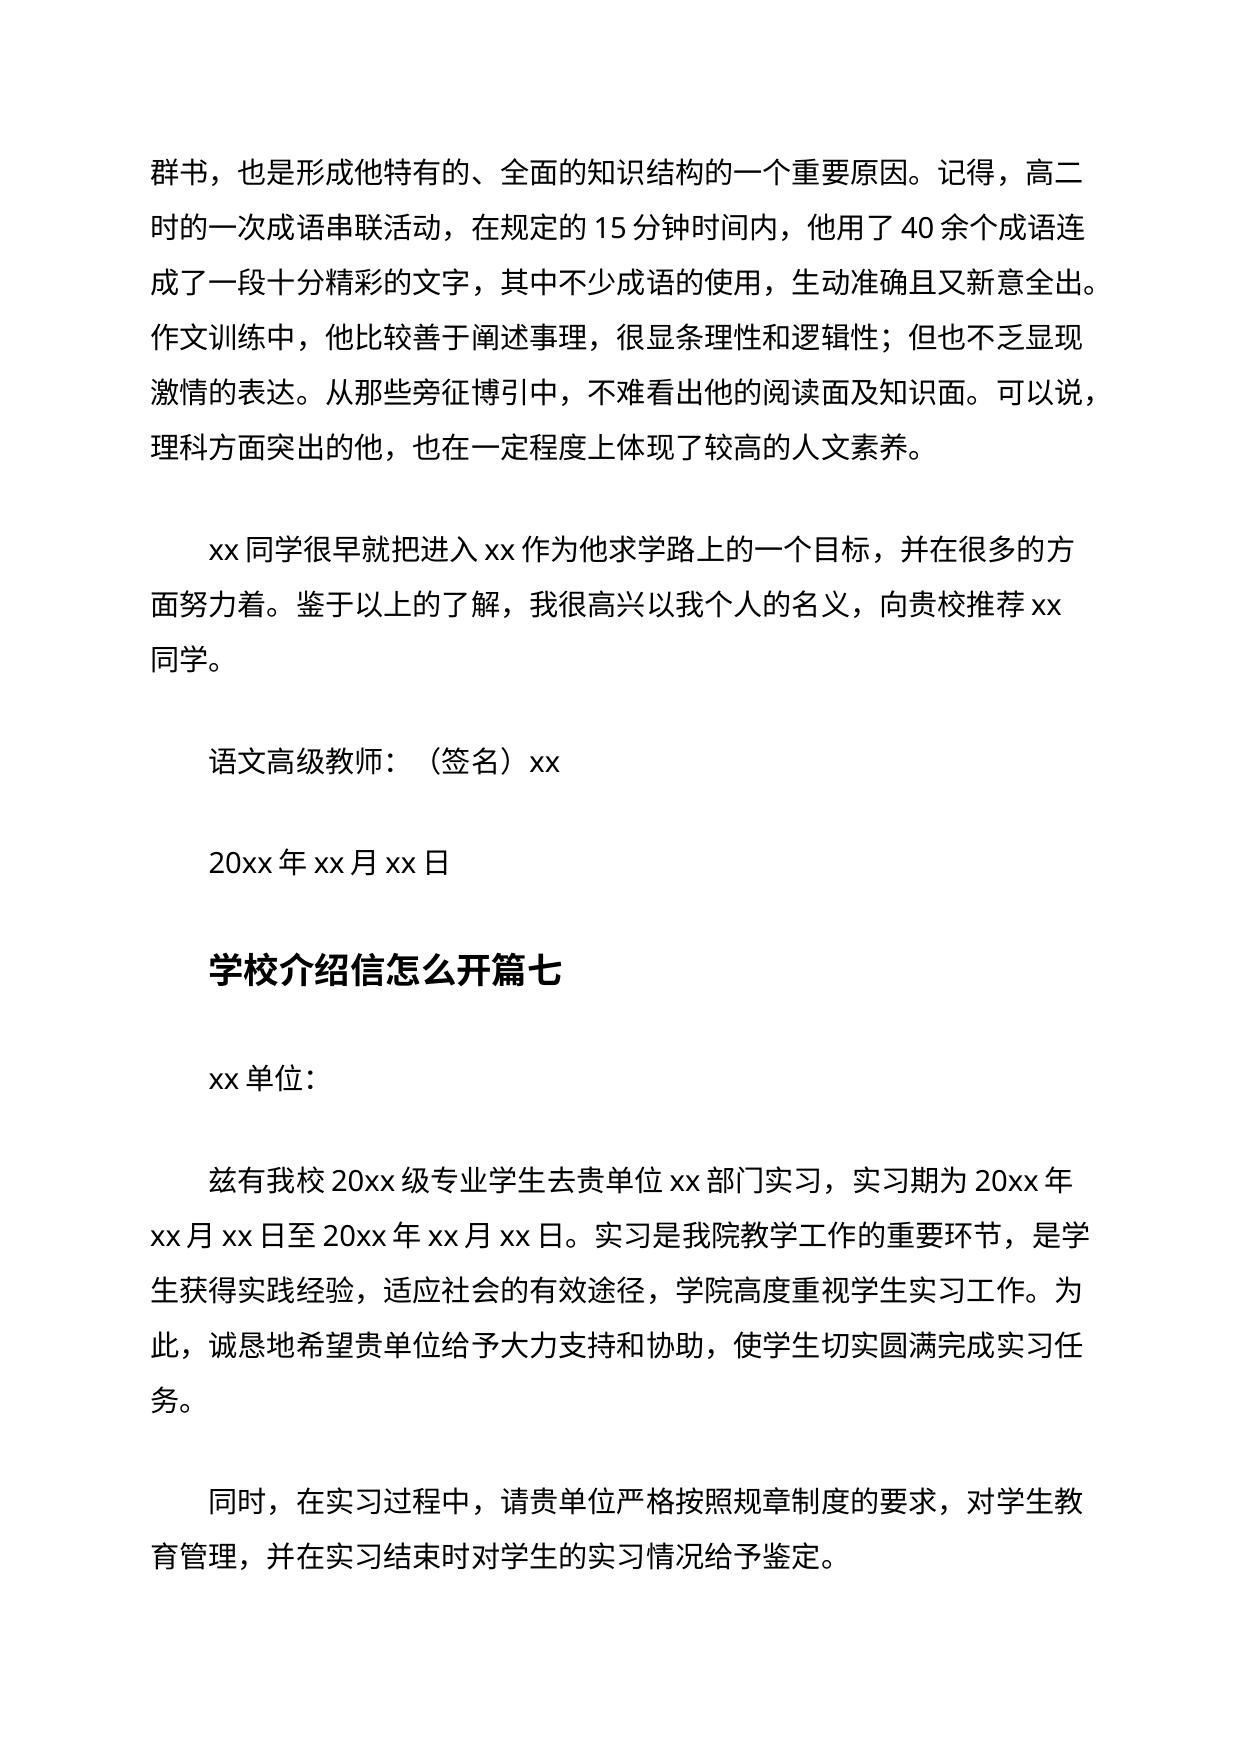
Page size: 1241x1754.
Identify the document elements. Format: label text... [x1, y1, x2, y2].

text 学校介绍信怎么开篇七 [150, 942, 1090, 993]
text 语文高级教师：（签名）xx [150, 738, 1090, 781]
text 20xx年xx月xx日 [150, 840, 1090, 882]
text 兹有我校20xx级专业学生去贵单位xx部门实习，实习期为20xx年xx月xx日至20xx年xx月xx日。实习是我院教学工作的重要环节，是学生获得实践经验，适应社会的有效途径，学院高度重视学生实习工作。为此，诚恳地希望贵单位给予大力支持和协助，使学生切实圆满完成实习任务。 [150, 1157, 1090, 1419]
text xx单位： [150, 1056, 1090, 1098]
text 同时，在实习过程中，请贵单位严格按照规章制度的要求，对学生教育管理，并在实习结束时对学生的实习情况给予鉴定。 [150, 1479, 1090, 1576]
text xx同学很早就把进入xx作为他求学路上的一个目标，并在很多的方面努力着。鉴于以上的了解，我很高兴以我个人的名义，向贵校推荐xx同学。 [150, 526, 1090, 679]
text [150, 150, 1090, 467]
